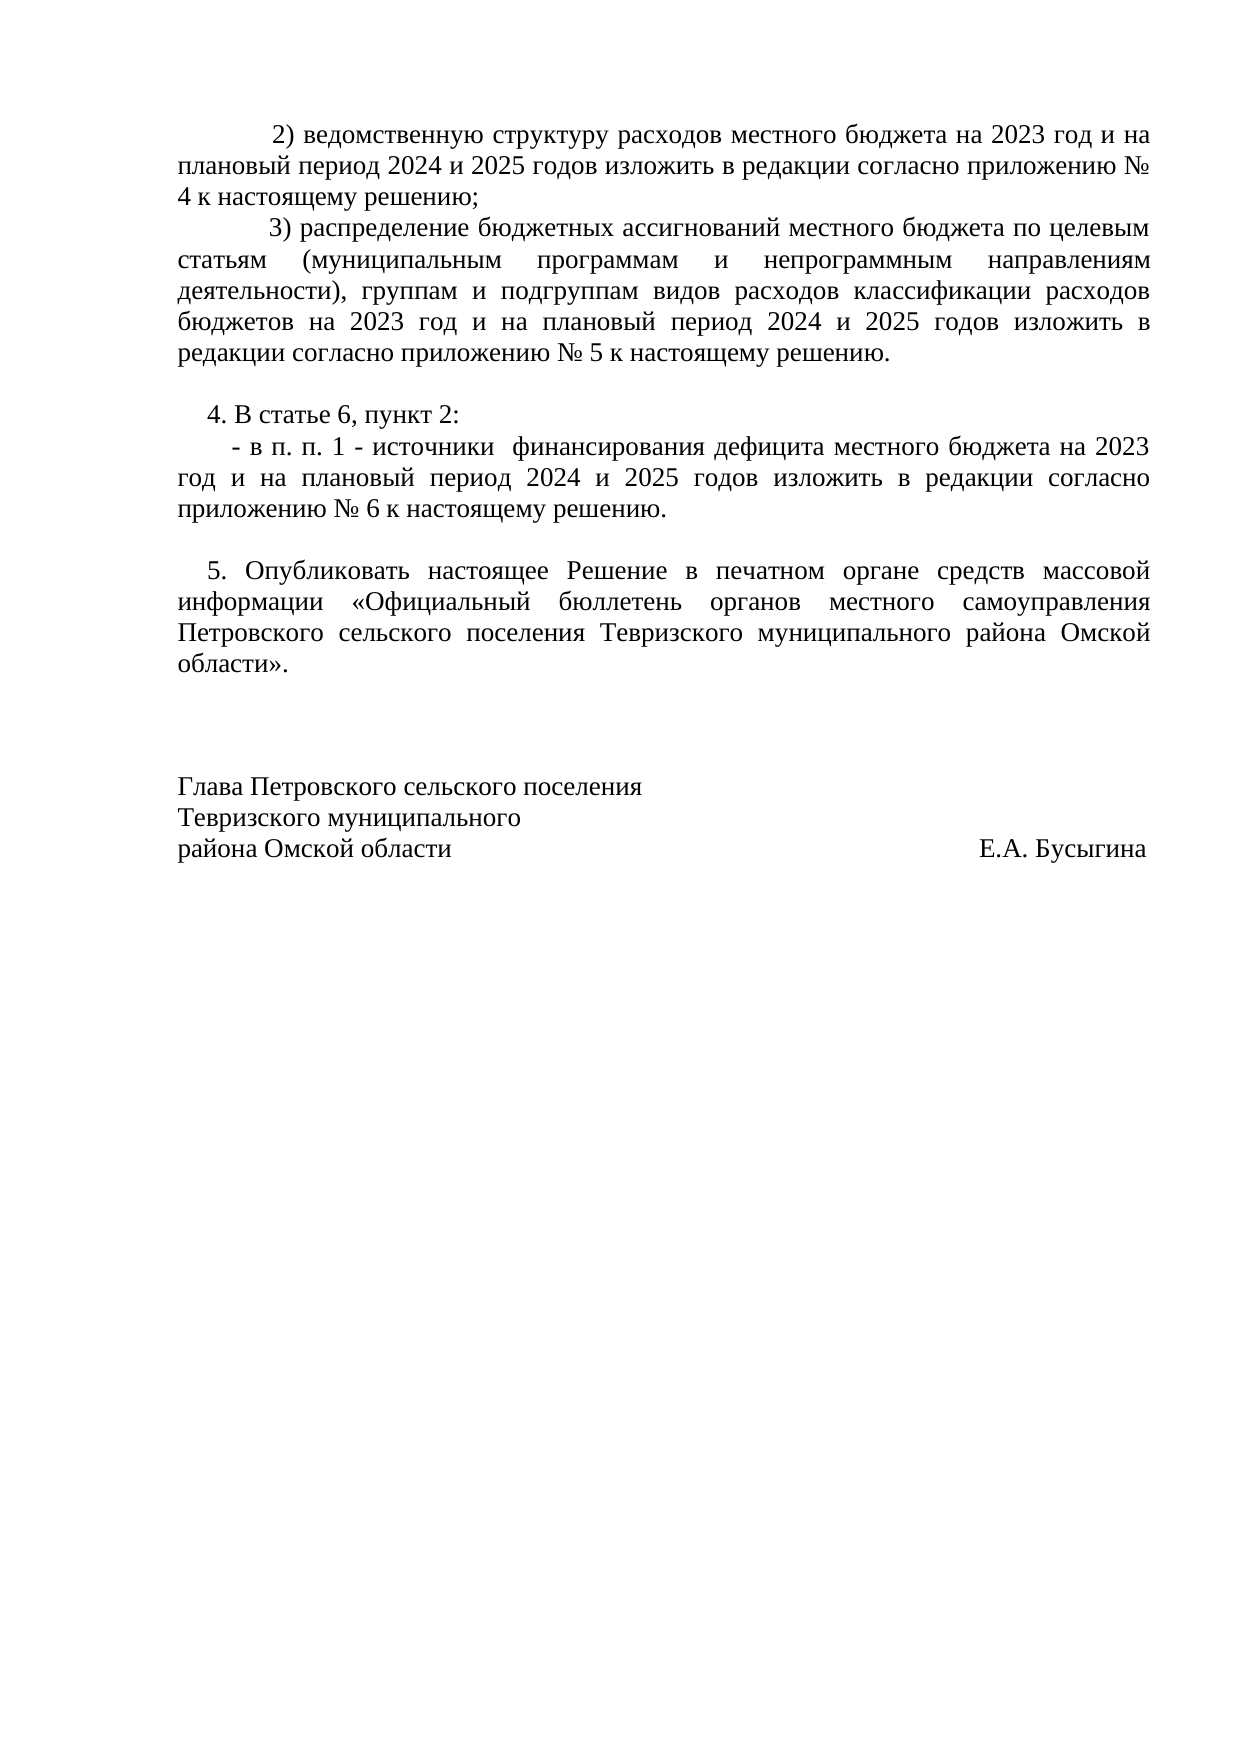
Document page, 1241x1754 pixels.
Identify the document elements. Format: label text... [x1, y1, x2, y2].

text 5. Опубликовать настоящее Решение в печатном органе средств массовой информации «Официальный бюллетень органов местного самоуправления Петровского сельского поселения Тевризского муниципального района Омской области». [177, 554, 1152, 679]
text - в п. п. 1 - источники финансирования дефицита местного бюджета на 2023 год и на плановый период 2024 и 2025 годов изложить в редакции согласно приложению № 6 к настоящему решению. [177, 429, 1152, 523]
text Глава Петровского сельского поселения [177, 770, 1152, 801]
text 2) ведомственную структуру расходов местного бюджета на 2023 год и на плановый период 2024 и 2025 годов изложить в редакции согласно приложению № 4 к настоящему решению; [177, 118, 1152, 212]
text 4. В статье 6, пункт 2: [177, 398, 1152, 429]
text 3) распределение бюджетных ассигнований местного бюджета по целевым статьям (муниципальным программам и непрограммным направлениям деятельности), группам и подгруппам видов расходов классификации расходов бюджетов на 2023 год и на плановый период 2024 и 2025 годов изложить в редакции согласно приложению № 5 к настоящему решению. [177, 212, 1152, 367]
text Тевризского муниципального [177, 801, 1152, 832]
text района Омской области Е.А. Бусыгина [177, 832, 1152, 894]
